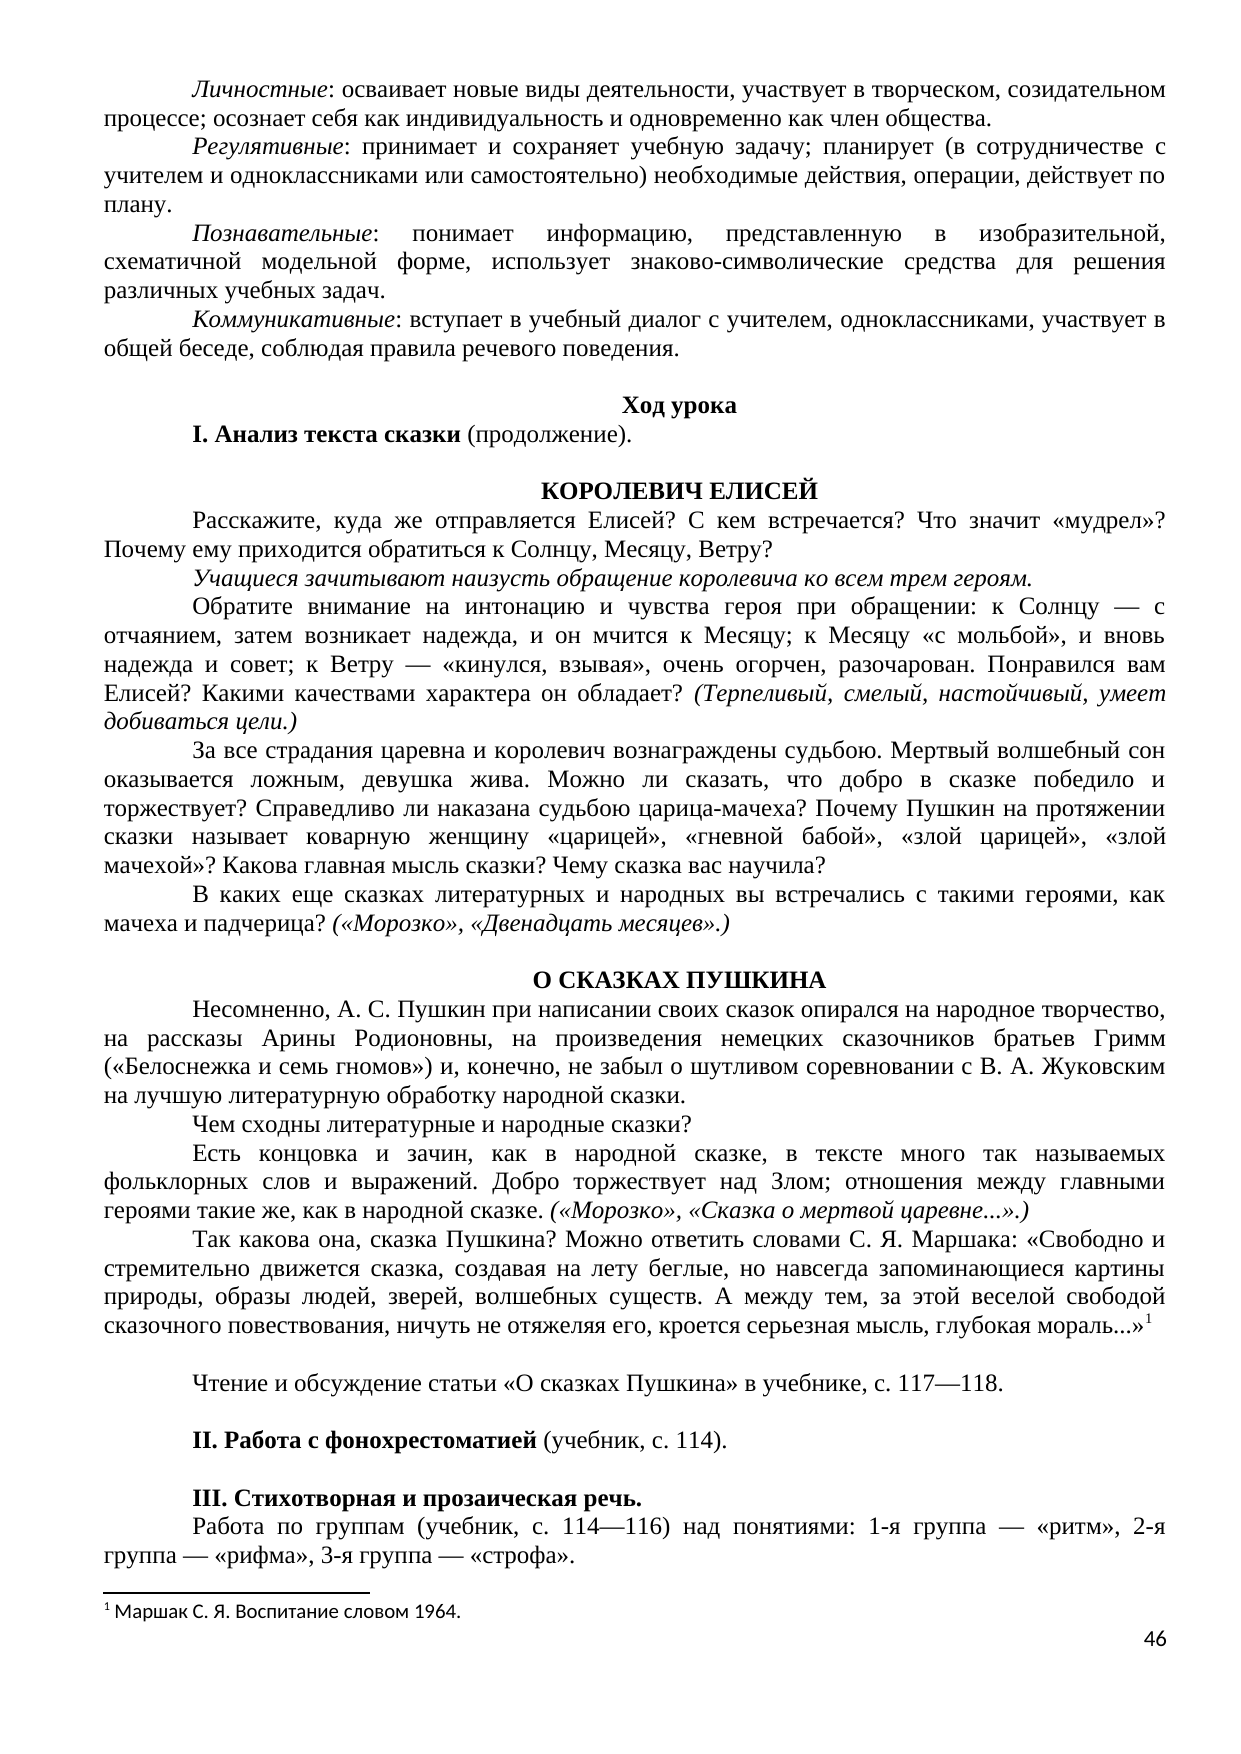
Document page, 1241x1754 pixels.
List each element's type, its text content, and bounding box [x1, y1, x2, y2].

text III. Стихотворная и прозаическая речь. [103, 1483, 1167, 1511]
text Есть концовка и зачин, как в народной сказке, в тексте много так называемых фольклорных слов и выражений. Добро торжествует над Злом; отношения между главными героями такие же, как в народной сказке. («Морозко», «Сказка о мертвой царевне...».) [103, 1138, 1167, 1224]
text Чтение и обсуждение статьи «О сказках Пушкина» в учебнике, с. 117—118. [103, 1368, 1167, 1396]
text Личностные: осваивает новые виды деятельности, участвует в творческом, созидательном процессе; осознает себя как индивидуальность и одновременно как член общества. [103, 74, 1167, 131]
text I. Анализ текста сказки (продолжение). [103, 419, 1167, 448]
text Регулятивные: принимает и сохраняет учебную задачу; планирует (в сотрудничестве с учителем и одноклассниками или самостоятельно) необходимые действия, операции, действует по плану. [103, 131, 1167, 218]
text Коммуникативные: вступает в учебный диалог с учителем, одноклассниками, участвует в общей беседе, соблюдая правила речевого поведения. [103, 304, 1167, 361]
text Учащиеся зачитывают наизусть обращение королевича ко всем трем героям. [103, 563, 1167, 591]
text О СКАЗКАХ ПУШКИНА [103, 965, 1167, 994]
text Несомненно, А. С. Пушкин при написании своих сказок опирался на народное творчество, на рассказы Арины Родионовны, на произведения немецких сказочников братьев Гримм («Белоснежка и семь гномов») и, конечно, не забыл о шутливом соревновании с В. А. Жуковским на лучшую литературную обработку народной сказки. [103, 994, 1167, 1109]
text Работа по группам (учебник, с. 114—116) над понятиями: 1-я группа — «ритм», 2-я группа — «рифма», 3-я группа — «строфа». [103, 1511, 1167, 1569]
text За все страдания царевна и королевич вознаграждены судьбою. Мертвый волшебный сон оказывается ложным, девушка жива. Можно ли сказать, что добро в сказке победило и торжествует? Справедливо ли наказана судьбою царица-мачеха? Почему Пушкин на протяжении сказки называет коварную женщину «царицей», «гневной бабой», «злой царицей», «злой мачехой»? Какова главная мысль сказки? Чему сказка вас научила? [103, 735, 1167, 879]
text Расскажите, куда же отправляется Елисей? С кем встречается? Что значит «мудрел»? Почему ему приходится обратиться к Солнцу, Месяцу, Ветру? [103, 505, 1167, 563]
text Познавательные: понимает информацию, представленную в изобразительной, схематичной модельной форме, использует знаково-символические средства для решения различных учебных задач. [103, 218, 1167, 304]
text Ход урока [103, 390, 1167, 419]
text В каких еще сказках литературных и народных вы встречались с такими героями, как мачеха и падчерица? («Морозко», «Двенадцать месяцев».) [103, 879, 1167, 936]
text Обратите внимание на интонацию и чувства героя при обращении: к Солнцу — с отчаянием, затем возникает надежда, и он мчится к Месяцу; к Месяцу «с мольбой», и вновь надежда и совет; к Ветру — «кинулся, взывая», очень огорчен, разочарован. Понравился вам Елисей? Какими качествами характера он обладает? (Терпеливый, смелый, настойчивый, умеет добиваться цели.) [103, 591, 1167, 735]
text Чем сходны литературные и народные сказки? [103, 1109, 1167, 1138]
text II. Работа с фонохрестоматией (учебник, с. 114). [103, 1425, 1167, 1454]
text КОРОЛЕВИЧ ЕЛИСЕЙ [103, 476, 1167, 505]
text Так какова она, сказка Пушкина? Можно ответить словами С. Я. Маршака: «Свободно и стремительно движется сказка, создавая на лету беглые, но навсегда запоминающиеся картины природы, образы людей, зверей, волшебных существ. А между тем, за этой веселой свободой сказочного повествования, ничуть не отяжеляя его, кроется серьезная мысль, глубокая мораль...» [103, 1224, 1167, 1339]
